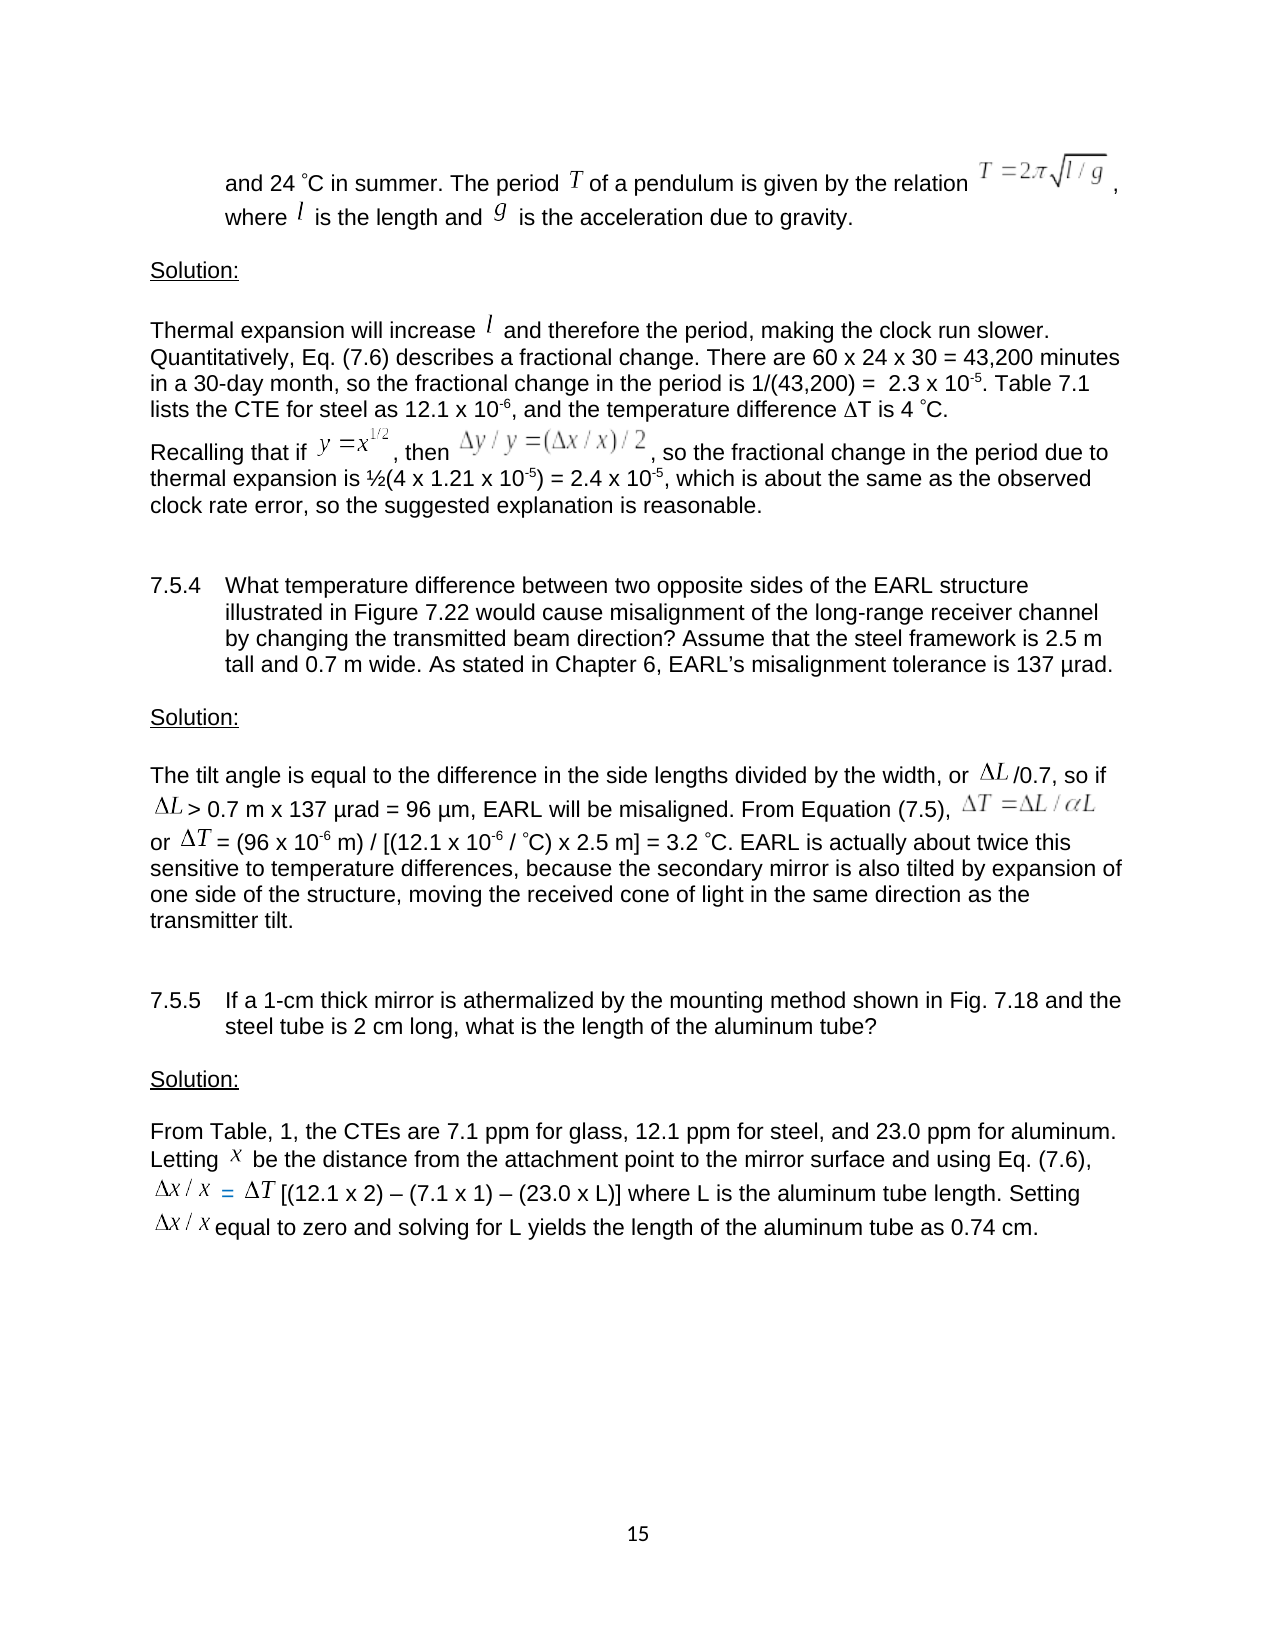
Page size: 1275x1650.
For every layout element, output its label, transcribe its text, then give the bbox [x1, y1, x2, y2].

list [150, 150, 1125, 231]
text Solution: [150, 1066, 1125, 1092]
text Solution: [150, 257, 1125, 283]
text Solution: [150, 704, 1125, 730]
text From Table, 1, the CTEs are 7.1 ppm for glass, 12.1 ppm for steel, and 23.0 ppm for aluminum. Letting be the distance from the attachment point to the mirror surface and using Eq. (7.6), [150, 1118, 1125, 1172]
text = [(12.1 x 2) – (7.1 x 1) – (23.0 x L)] where L is the aluminum tube length. Setting equal to zero and solving for L yields the length of the aluminum tube as 0.74 cm. [150, 1172, 1125, 1241]
text The tilt angle is equal to the difference in the side lengths divided by the width, or /0.7, so if > 0.7 m x 137 µrad = 96 µm, EARL will be misaligned. From Equation (7.5), or = (96 x 10-6 m) / [(12.1 x 10-6 / C) x 2.5 m] = 3.2 C. EARL is actually about twice this sensitive to temperature differences, because the secondary mirror is also tilted by expansion of one side of the structure, moving the received cone of light in the same direction as the transmitter tilt. [150, 757, 1125, 934]
list If a 1-cm thick mirror is athermalized by the mounting method shown in Fig. 7.18 and the steel tube is 2 cm long, what is the length of the aluminum tube? [150, 987, 1125, 1039]
text 7.5.4 What temperature difference between two opposite sides of the EARL structure illustrated in Figure 7.22 would cause misalignment of the long-range receiver channel by changing the transmitted beam direction? Assume that the steel framework is 2.5 m tall and 0.7 m wide. As stated in Chapter 6, EARL’s misalignment tolerance is 137 µrad. [150, 572, 1125, 678]
text Recalling that if , then , so the fractional change in the period due to thermal expansion is ½(4 x 1.21 x 10-5) = 2.4 x 10-5, which is about the same as the observed clock rate error, so the suggested explanation is reasonable. [150, 423, 1125, 518]
text Thermal expansion will increase and therefore the period, making the clock run slower. Quantitatively, Eq. (7.6) describes a fractional change. There are 60 x 24 x 30 = 43,200 minutes in a 30-day month, so the fractional change in the period is 1/(43,200) = 2.3 x 10-5. Table 7.1 lists the CTE for steel as 12.1 x 10-6, and the temperature difference T is 4 C. [150, 310, 1125, 423]
